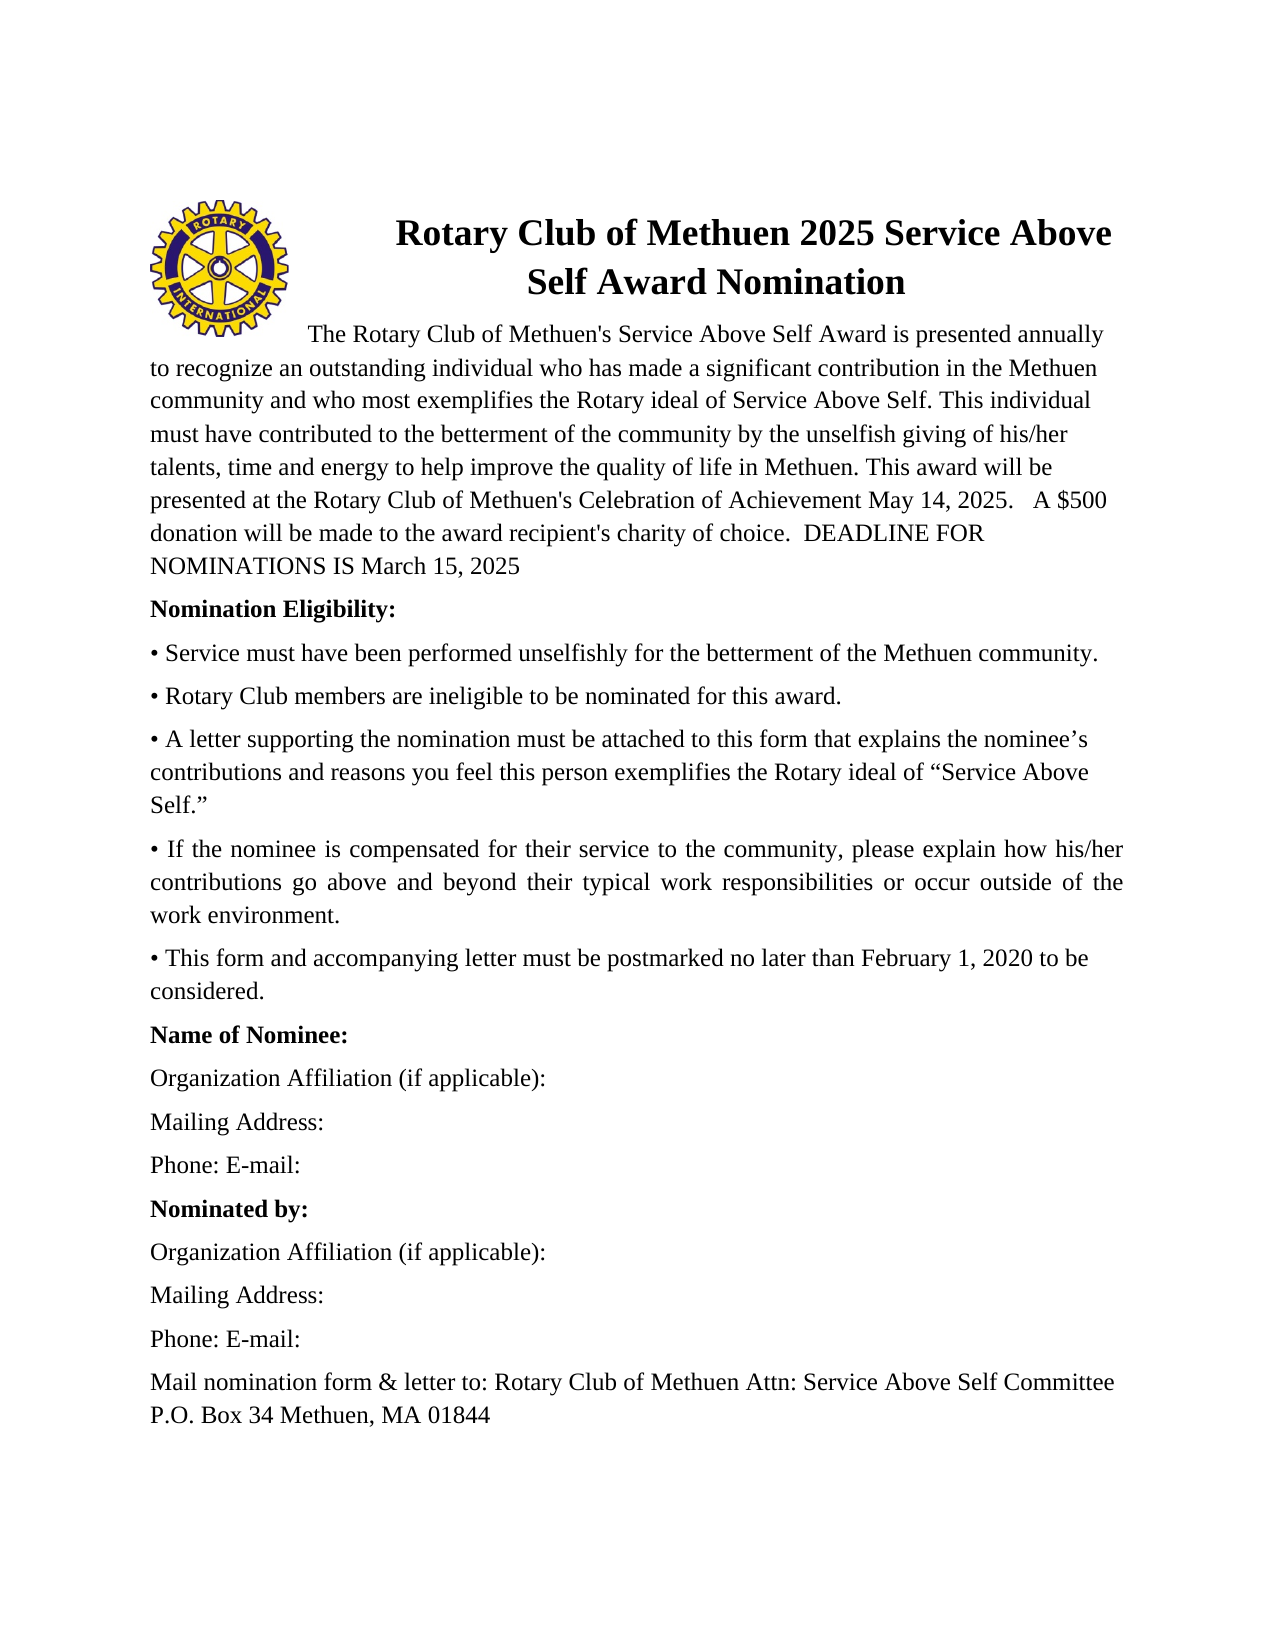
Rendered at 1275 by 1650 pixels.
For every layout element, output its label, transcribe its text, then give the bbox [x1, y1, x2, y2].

text Nomination Eligibility: [150, 594, 1125, 623]
text Rotary Club of Methuen 2025 Service Above Self Award Nomination [289, 210, 1125, 303]
text Name of Nominee: [150, 1020, 1125, 1049]
text • This form and accompanying letter must be postmarked no later than February 1, 2020 to be considered. [150, 943, 1125, 1005]
text Mail nomination form & letter to: Rotary Club of Methuen Attn: Service Above Self Committee P.O. Box 34 Methuen, MA 01844 [150, 1367, 1125, 1429]
text • Rotary Club members are ineligible to be nominated for this award. [150, 681, 1125, 710]
text Phone: E-mail: [150, 1150, 1125, 1179]
text Nominated by: [150, 1194, 1125, 1222]
text The Rotary Club of Methuen's Service Above Self Award is presented annually to recognize an outstanding individual who has made a significant contribution in the Methuen community and who most exemplifies the Rotary ideal of Service Above Self. This individual must have contributed to the betterment of the community by the unselfish giving of his/her talents, time and energy to help improve the quality of life in Methuen. This award will be presented at the Rotary Club of Methuen's Celebration of Achievement May 14, 2025. A $500 donation will be made to the award recipient's charity of choice. DEADLINE FOR NOMINATIONS IS March 15, 2025 [150, 319, 1125, 579]
picture [150, 200, 289, 337]
text Organization Affiliation (if applicable): [150, 1237, 1125, 1266]
text Mailing Address: [150, 1281, 1125, 1309]
text Mailing Address: [150, 1107, 1125, 1136]
text • Service must have been performed unselfishly for the betterment of the Methuen community. [150, 638, 1125, 666]
text Phone: E-mail: [150, 1324, 1125, 1353]
text • A letter supporting the nomination must be attached to this form that explains the nominee’s contributions and reasons you feel this person exemplifies the Rotary ideal of “Service Above Self.” [150, 724, 1125, 819]
text • If the nominee is compensated for their service to the community, please explain how his/her contributions go above and beyond their typical work responsibilities or occur outside of the work environment. [150, 834, 1125, 929]
text Organization Affiliation (if applicable): [150, 1063, 1125, 1092]
